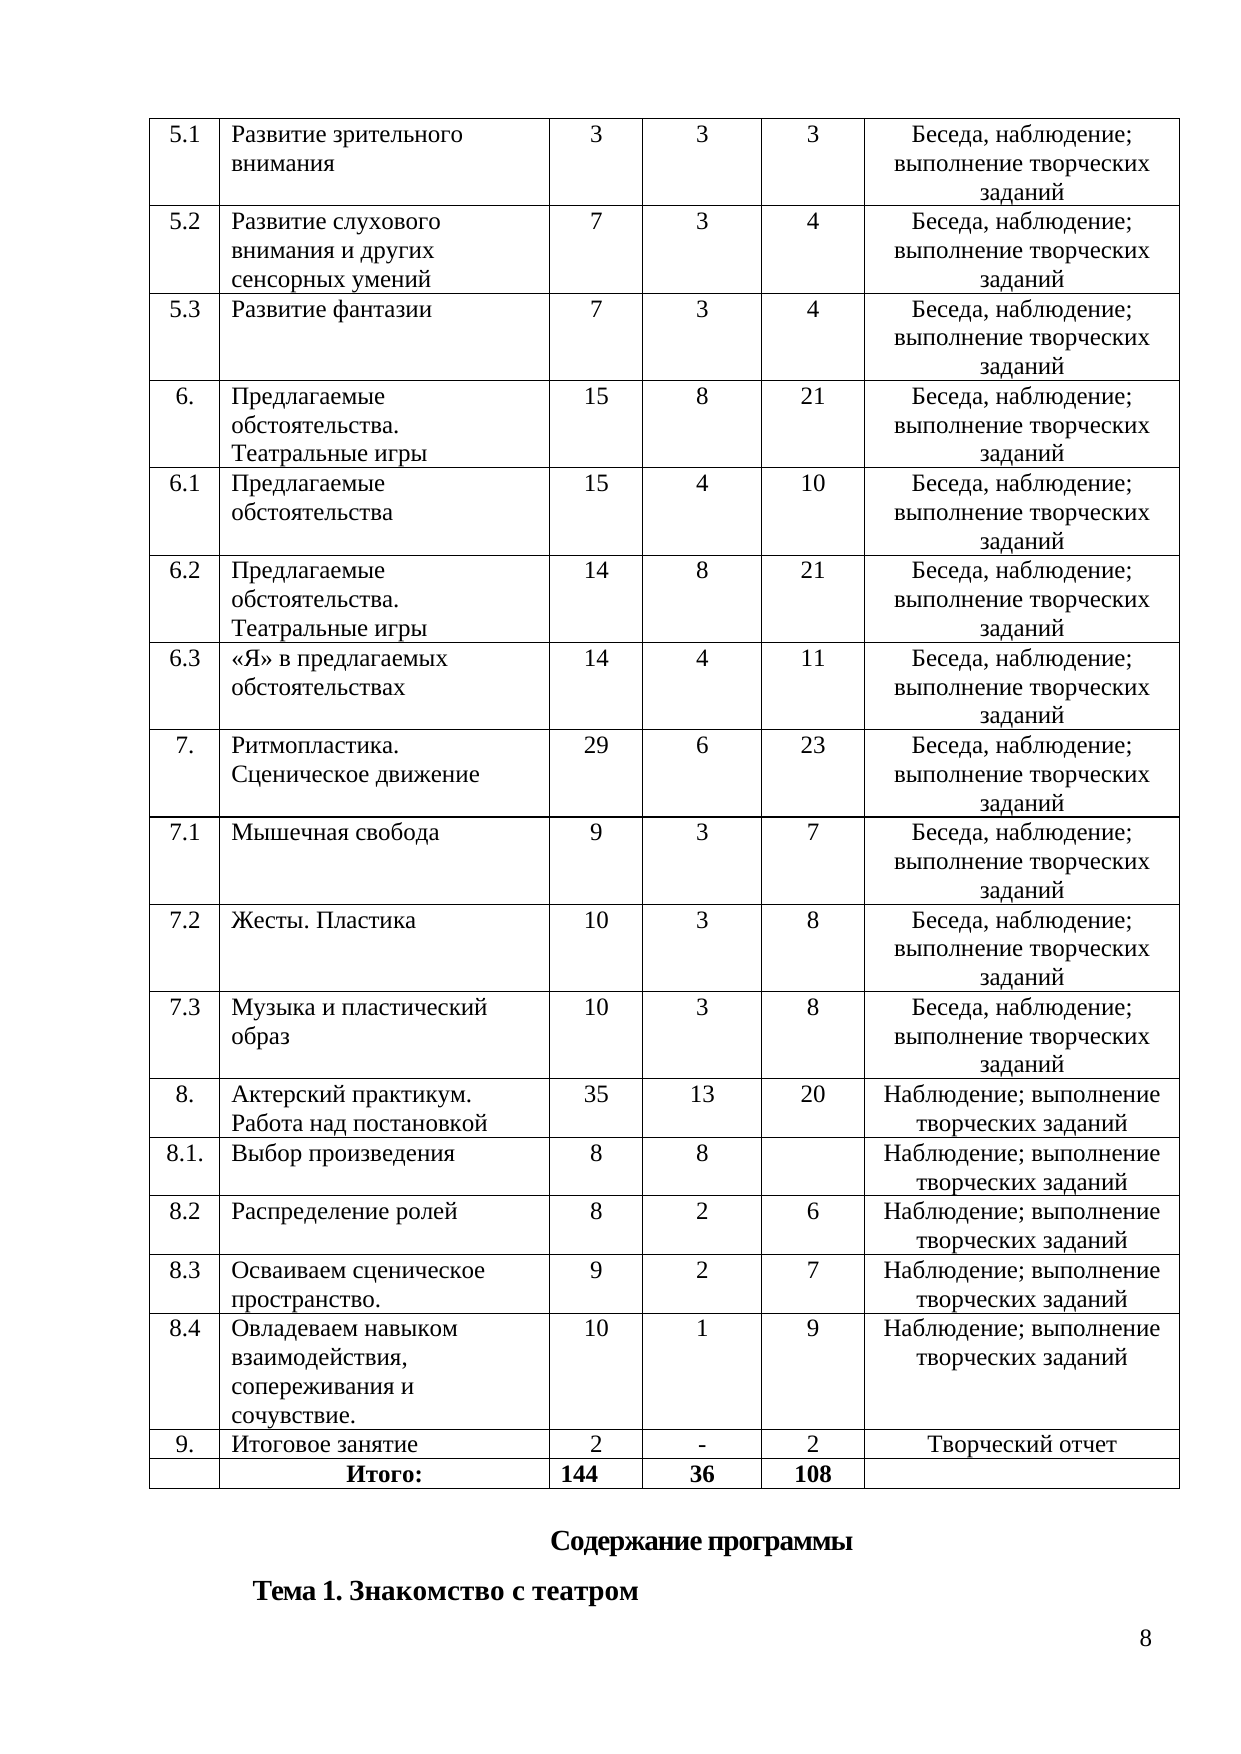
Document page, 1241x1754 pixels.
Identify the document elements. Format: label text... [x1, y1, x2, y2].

table_cell 3 [643, 294, 761, 380]
table_cell 29 [550, 730, 642, 816]
table_cell 8 [643, 381, 761, 467]
table_cell 2 [643, 1255, 761, 1312]
table_cell 21 [762, 556, 864, 642]
table_cell 8 [762, 992, 864, 1078]
table_cell 8.3 [150, 1255, 219, 1312]
table_cell 21 [762, 381, 864, 467]
table_cell 7.3 [150, 992, 219, 1078]
table_cell 7 [762, 818, 864, 904]
table_cell 3 [762, 119, 864, 205]
table_cell Беседа, наблюдение; выполнение творческих заданий [865, 643, 1179, 729]
table_cell Распределение ролей [220, 1196, 549, 1254]
table_cell 3 [643, 818, 761, 904]
table_cell 3 [643, 206, 761, 293]
table_cell 10 [550, 1314, 642, 1428]
table_cell Беседа, наблюдение; выполнение творческих заданий [865, 381, 1179, 467]
table_cell 144 [550, 1459, 642, 1488]
table_cell 6.2 [150, 556, 219, 642]
table_cell Итоговое занятие [220, 1430, 549, 1458]
table_cell Мышечная свобода [220, 818, 549, 904]
table_cell [865, 1459, 1179, 1488]
table_cell 8 [643, 556, 761, 642]
table_cell 3 [643, 992, 761, 1078]
table_cell 4 [762, 294, 864, 380]
table_cell Беседа, наблюдение; выполнение творческих заданий [865, 992, 1179, 1078]
table_cell Развитие зрительного внимания [220, 119, 549, 205]
table_cell 36 [643, 1459, 761, 1488]
table_cell 6 [643, 730, 761, 816]
table_cell 8.1. [150, 1138, 219, 1195]
table_cell 10 [550, 992, 642, 1078]
table_cell 7 [550, 294, 642, 380]
table_cell Итого: [220, 1459, 549, 1488]
table_cell 1 [643, 1314, 761, 1428]
table_cell 23 [762, 730, 864, 816]
table_cell 7. [150, 730, 219, 816]
table_cell Наблюдение; выполнение творческих заданий [865, 1255, 1179, 1312]
table_cell Осваиваем сценическое пространство. [220, 1255, 549, 1312]
table_cell Развитие слухового внимания и других сенсорных умений [220, 206, 549, 293]
table_cell 11 [762, 643, 864, 729]
table_cell [762, 1138, 864, 1195]
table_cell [865, 206, 1179, 293]
table_cell 14 [550, 643, 642, 729]
table_cell 9 [550, 1255, 642, 1312]
table_cell «Я» в предлагаемых обстоятельствах [220, 643, 549, 729]
table_cell Наблюдение; выполнение творческих заданий [865, 1079, 1179, 1137]
table_cell Овладеваем навыком взаимодействия, сопереживания и сочувствие. [220, 1314, 549, 1428]
table_cell Творческий отчет [865, 1430, 1179, 1458]
table_cell 2 [550, 1430, 642, 1458]
table_cell 35 [550, 1079, 642, 1137]
table_cell 9 [550, 818, 642, 904]
table_cell Жесты. Пластика [220, 905, 549, 991]
table_cell 4 [643, 643, 761, 729]
table_cell 4 [643, 468, 761, 554]
table_cell 8. [150, 1079, 219, 1137]
table_cell 3 [643, 119, 761, 205]
table_cell 15 [550, 381, 642, 467]
table_cell Предлагаемые обстоятельства. Театральные игры [220, 556, 549, 642]
table_cell 10 [550, 905, 642, 991]
table_cell Актерский практикум. Работа над постановкой [220, 1079, 549, 1137]
text Содержание программы [177, 1523, 1152, 1556]
table_cell Наблюдение; выполнение творческих заданий [865, 1314, 1179, 1428]
table_cell 6.3 [150, 643, 219, 729]
table_cell [150, 1459, 219, 1488]
table_cell 7 [550, 206, 642, 293]
table_cell 3 [643, 905, 761, 991]
table_cell Наблюдение; выполнение творческих заданий [865, 1196, 1179, 1254]
table_cell 20 [762, 1079, 864, 1137]
table_cell 4 [762, 206, 864, 293]
table_cell Развитие фантазии [220, 294, 549, 380]
table_cell 8 [550, 1196, 642, 1254]
table_cell 5.2 [150, 206, 219, 293]
table_cell Предлагаемые обстоятельства. Театральные игры [220, 381, 549, 467]
text Тема 1. Знакомство с театром [177, 1573, 1152, 1607]
table_cell 2 [643, 1196, 761, 1254]
table_cell Беседа, наблюдение; выполнение творческих заданий [865, 818, 1179, 904]
table_cell 8.4 [150, 1314, 219, 1428]
table_cell 5.3 [150, 294, 219, 380]
table_cell 8 [643, 1138, 761, 1195]
table_cell 6 [762, 1196, 864, 1254]
table_cell Беседа, наблюдение; выполнение творческих заданий [865, 294, 1179, 380]
table_cell 14 [550, 556, 642, 642]
table_cell Предлагаемые обстоятельства [220, 468, 549, 554]
table_cell 13 [643, 1079, 761, 1137]
table_cell 6.1 [150, 468, 219, 554]
table_cell Наблюдение; выполнение творческих заданий [865, 1138, 1179, 1195]
table_cell 8 [550, 1138, 642, 1195]
table_cell 8 [762, 905, 864, 991]
table_cell Беседа, наблюдение; выполнение творческих заданий [865, 905, 1179, 991]
table_cell 9 [762, 1314, 864, 1428]
table_cell 7.2 [150, 905, 219, 991]
table_cell 10 [762, 468, 864, 554]
table_cell Музыка и пластический образ [220, 992, 549, 1078]
table_cell Беседа, наблюдение; выполнение творческих заданий [865, 556, 1179, 642]
table_cell Беседа, наблюдение; выполнение творческих заданий [865, 468, 1179, 554]
table_cell 7 [762, 1255, 864, 1312]
table_cell 3 [550, 119, 642, 205]
table_cell 15 [550, 468, 642, 554]
table_cell Беседа, наблюдение; выполнение творческих заданий [865, 730, 1179, 816]
table_cell Выбор произведения [220, 1138, 549, 1195]
table_cell Ритмопластика. Сценическое движение [220, 730, 549, 816]
table_cell 7.1 [150, 818, 219, 904]
table_cell 9. [150, 1430, 219, 1458]
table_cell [865, 119, 1179, 205]
table_cell 6. [150, 381, 219, 467]
table_cell 108 [762, 1459, 864, 1488]
table_cell - [643, 1430, 761, 1458]
table_cell 5.1 [150, 119, 219, 205]
table_cell 8.2 [150, 1196, 219, 1254]
table_cell 2 [762, 1430, 864, 1458]
